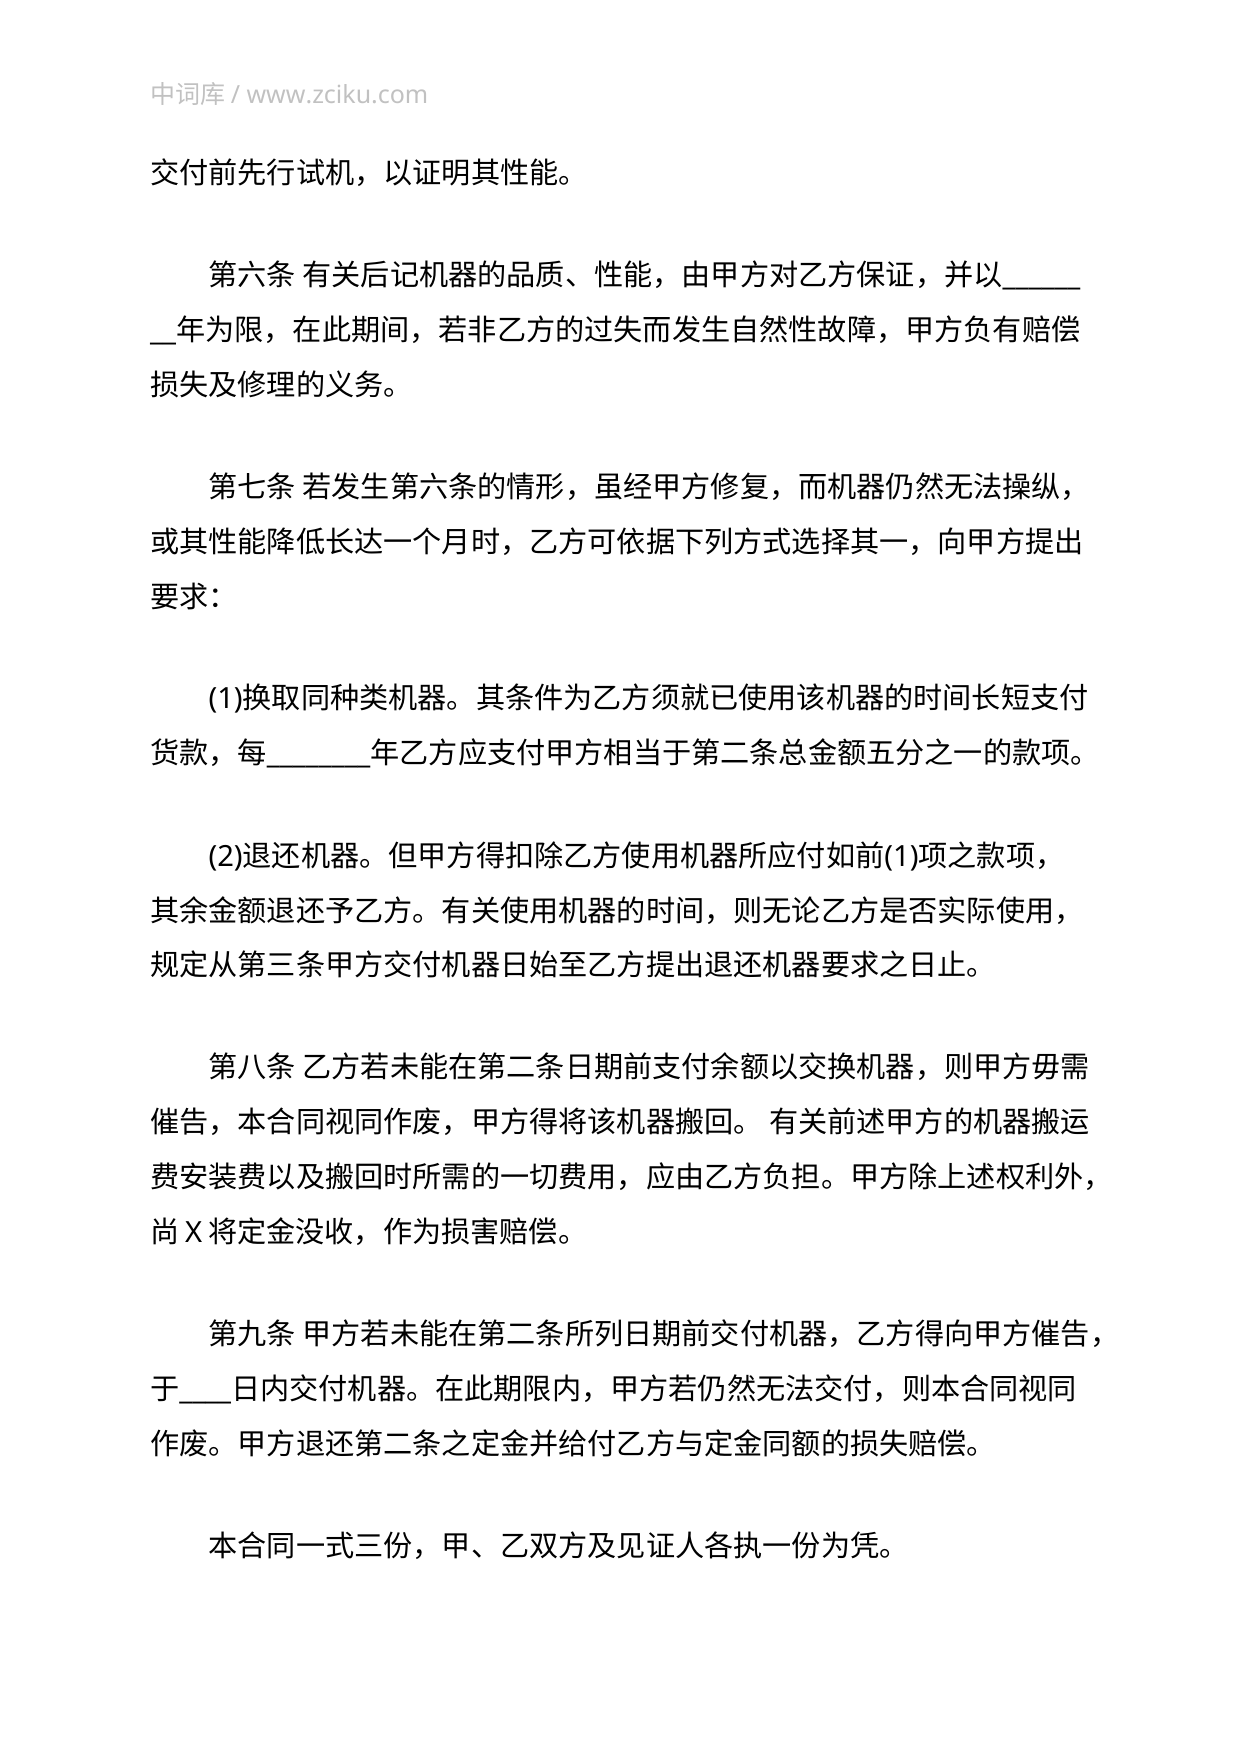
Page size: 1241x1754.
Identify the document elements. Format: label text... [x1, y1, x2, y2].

text 本合同一式三份，甲、乙双方及见证人各执一份为凭。 [150, 1522, 1090, 1564]
text 第六条 有关后记机器的品质、性能，由甲方对乙方保证，并以________年为限，在此期间，若非乙方的过失而发生自然性故障，甲方负有赔偿损失及修理的义务。 [150, 252, 1090, 404]
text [150, 150, 1090, 192]
text 第八条 乙方若未能在第二条日期前支付余额以交换机器，则甲方毋需催告，本合同视同作废，甲方得将该机器搬回。 有关前述甲方的机器搬运费安装费以及搬回时所需的一切费用，应由乙方负担。甲方除上述权利外，尚X将定金没收，作为损害赔偿。 [150, 1044, 1090, 1251]
text 第七条 若发生第六条的情形，虽经甲方修复，而机器仍然无法操纵，或其性能降低长达一个月时，乙方可依据下列方式选择其一，向甲方提出要求： [150, 463, 1090, 616]
text (2)退还机器。但甲方得扣除乙方使用机器所应付如前(1)项之款项，其余金额退还予乙方。有关使用机器的时间，则无论乙方是否实际使用，规定从第三条甲方交付机器日始至乙方提出退还机器要求之日止。 [150, 832, 1090, 984]
text (1)换取同种类机器。其条件为乙方须就已使用该机器的时间长短支付货款，每________年乙方应支付甲方相当于第二条总金额五分之一的款项。 [150, 675, 1090, 772]
text 第九条 甲方若未能在第二条所列日期前交付机器，乙方得向甲方催告，于____日内交付机器。在此期限内，甲方若仍然无法交付，则本合同视同作废。甲方退还第二条之定金并给付乙方与定金同额的损失赔偿。 [150, 1310, 1090, 1463]
